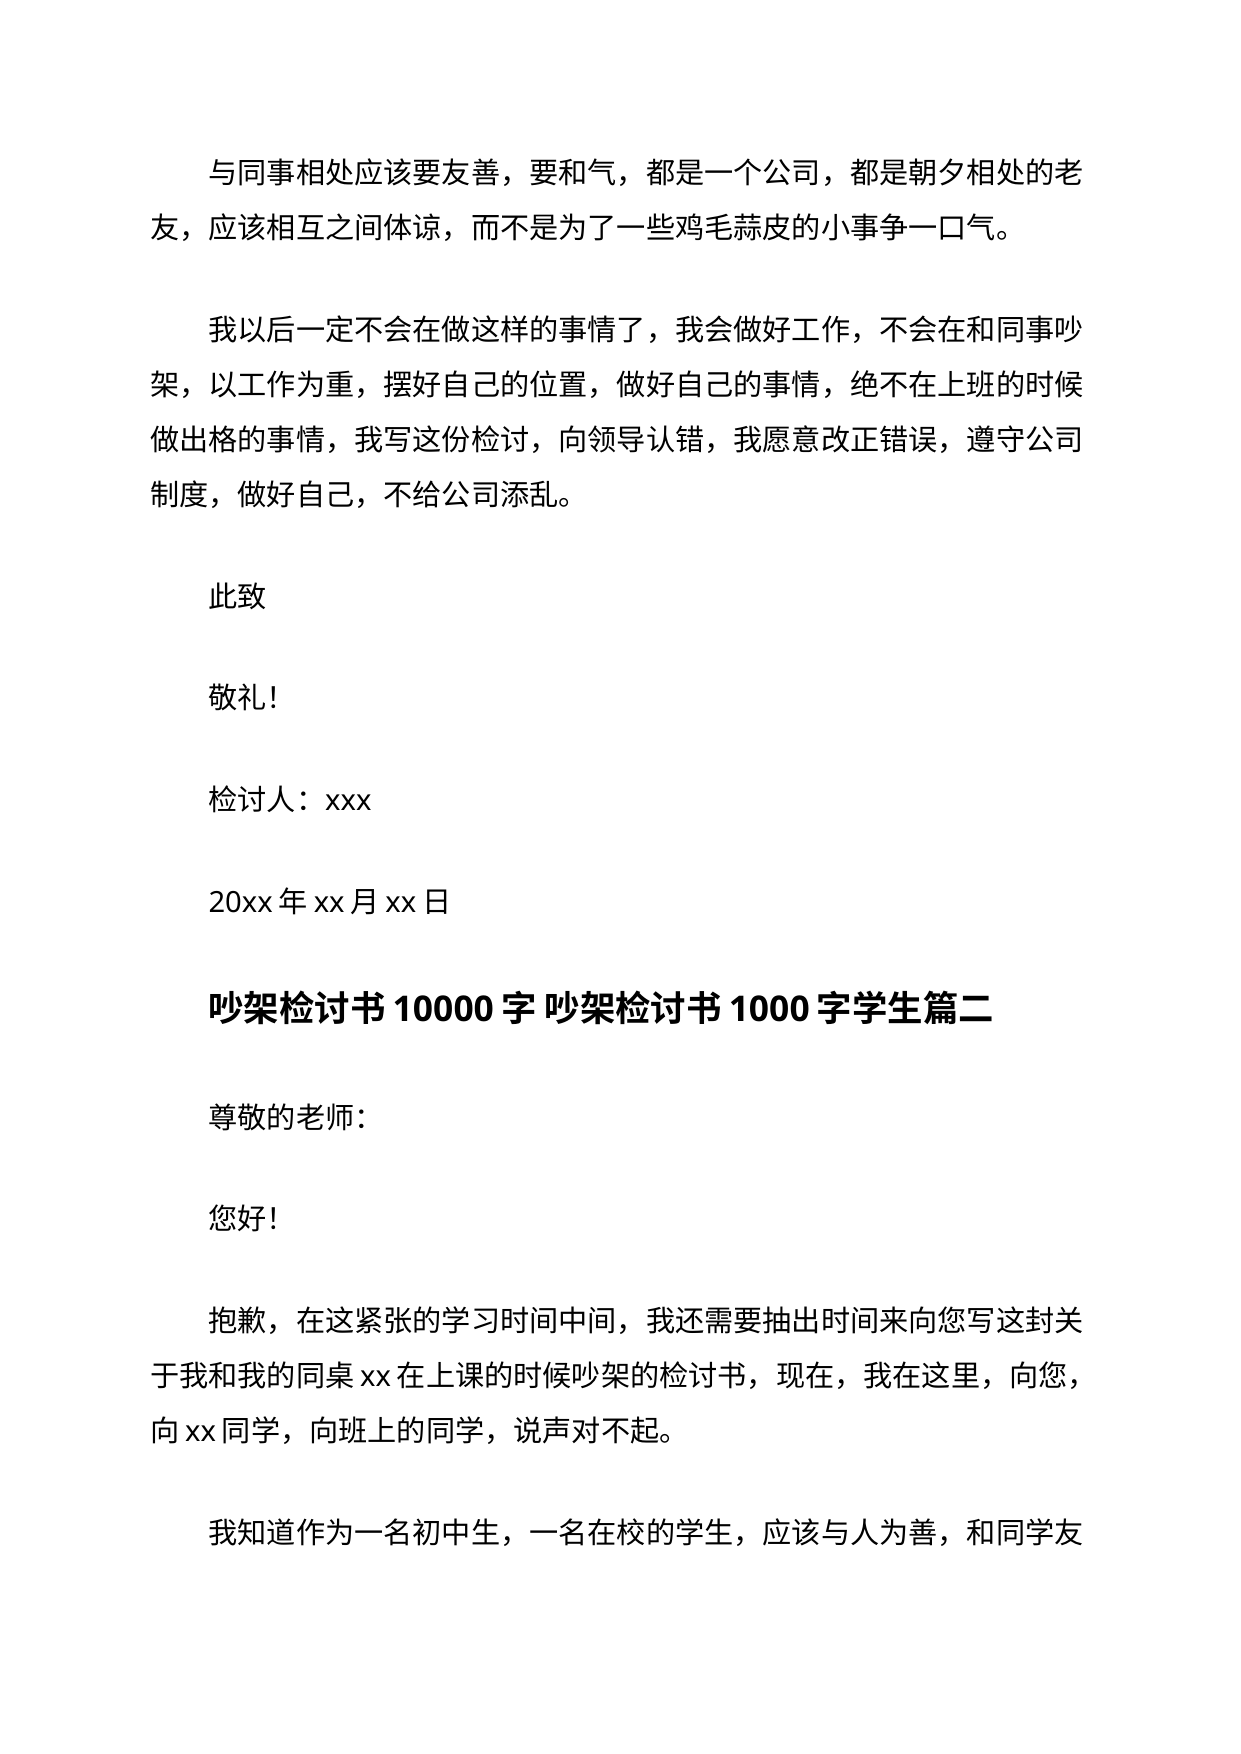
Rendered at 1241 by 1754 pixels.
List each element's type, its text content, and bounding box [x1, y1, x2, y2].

text 我以后一定不会在做这样的事情了，我会做好工作，不会在和同事吵架，以工作为重，摆好自己的位置，做好自己的事情，绝不在上班的时候做出格的事情，我写这份检讨，向领导认错，我愿意改正错误，遵守公司制度，做好自己，不给公司添乱。 [150, 307, 1090, 514]
text 此致 [150, 573, 1090, 615]
text 检讨人：xxx [150, 777, 1090, 819]
text 敬礼！ [150, 675, 1090, 717]
text 您好！ [150, 1196, 1090, 1238]
text 20xx年xx月xx日 [150, 879, 1090, 921]
text 吵架检讨书10000字 吵架检讨书1000字学生篇二 [150, 981, 1090, 1032]
text 抱歉，在这紧张的学习时间中间，我还需要抽出时间来向您写这封关于我和我的同桌xx在上课的时候吵架的检讨书，现在，我在这里，向您，向xx同学，向班上的同学，说声对不起。 [150, 1298, 1090, 1450]
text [150, 1509, 1090, 1552]
text 尊敬的老师： [150, 1094, 1090, 1136]
text 与同事相处应该要友善，要和气，都是一个公司，都是朝夕相处的老友，应该相互之间体谅，而不是为了一些鸡毛蒜皮的小事争一口气。 [150, 150, 1090, 247]
